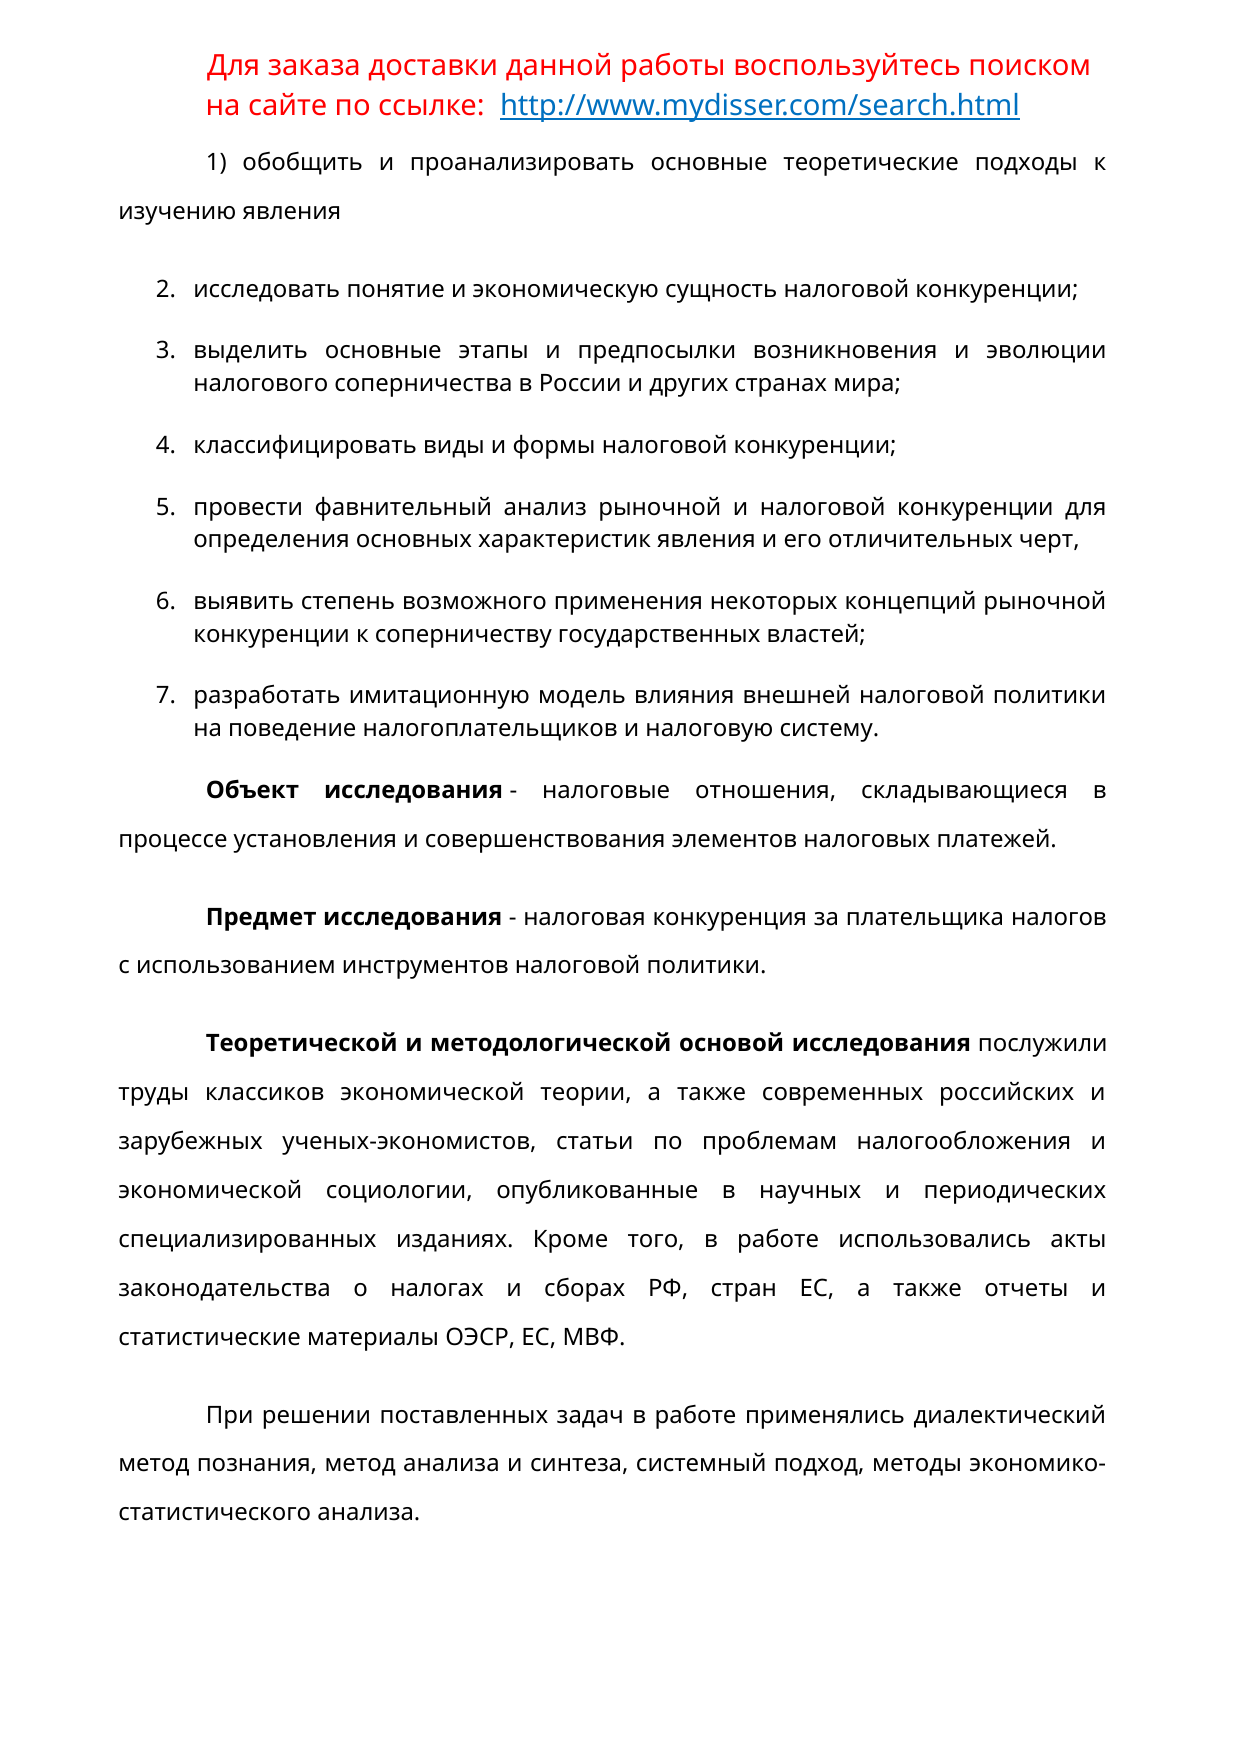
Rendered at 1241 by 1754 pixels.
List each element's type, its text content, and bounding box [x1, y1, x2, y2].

list выявить степень возможного применения некоторых концепций рыночной конкуренции к соперничеству государственных властей; [156, 584, 1107, 649]
list разработать имитационную модель влияния внешней налоговой политики на поведение налогоплательщиков и налоговую систему. [156, 678, 1107, 743]
list выделить основные этапы и предпосылки возникновения и эволюции налогового соперничества в России и других странах мира; [156, 333, 1107, 398]
text При решении поставленных задач в работе применялись диалектический метод познания, метод анализа и синтеза, системный подход, методы экономико-статистического анализа. [118, 1397, 1107, 1528]
list провести фавнительный анализ рыночной и налоговой конкуренции для определения основных характеристик явления и его отличительных черт, [156, 489, 1107, 554]
text Теоретической и методологической основой исследования послужили труды классиков экономической теории, а также современных российских и зарубежных ученых-экономистов, статьи по проблемам налогообложения и экономической социологии, опубликованные в научных и периодических специализированных изданиях. Кроме того, в работе использовались акты законодательства о налогах и сборах РФ, стран ЕС, а также отчеты и статистические материалы ОЭСР, ЕС, МВФ. [118, 1026, 1107, 1352]
list классифицировать виды и формы налоговой конкуренции; [156, 428, 1107, 460]
text 1) обобщить и проанализировать основные теоретические подходы к изучению явления [118, 144, 1107, 226]
text Объект исследования - налоговые отношения, складывающиеся в процессе установления и совершенствования элементов налоговых платежей. [118, 772, 1107, 854]
list исследовать понятие и экономическую сущность налоговой конкуренции; [156, 271, 1107, 304]
text Предмет исследования - налоговая конкуренция за плательщика налогов с использованием инструментов налоговой политики. [118, 899, 1107, 981]
